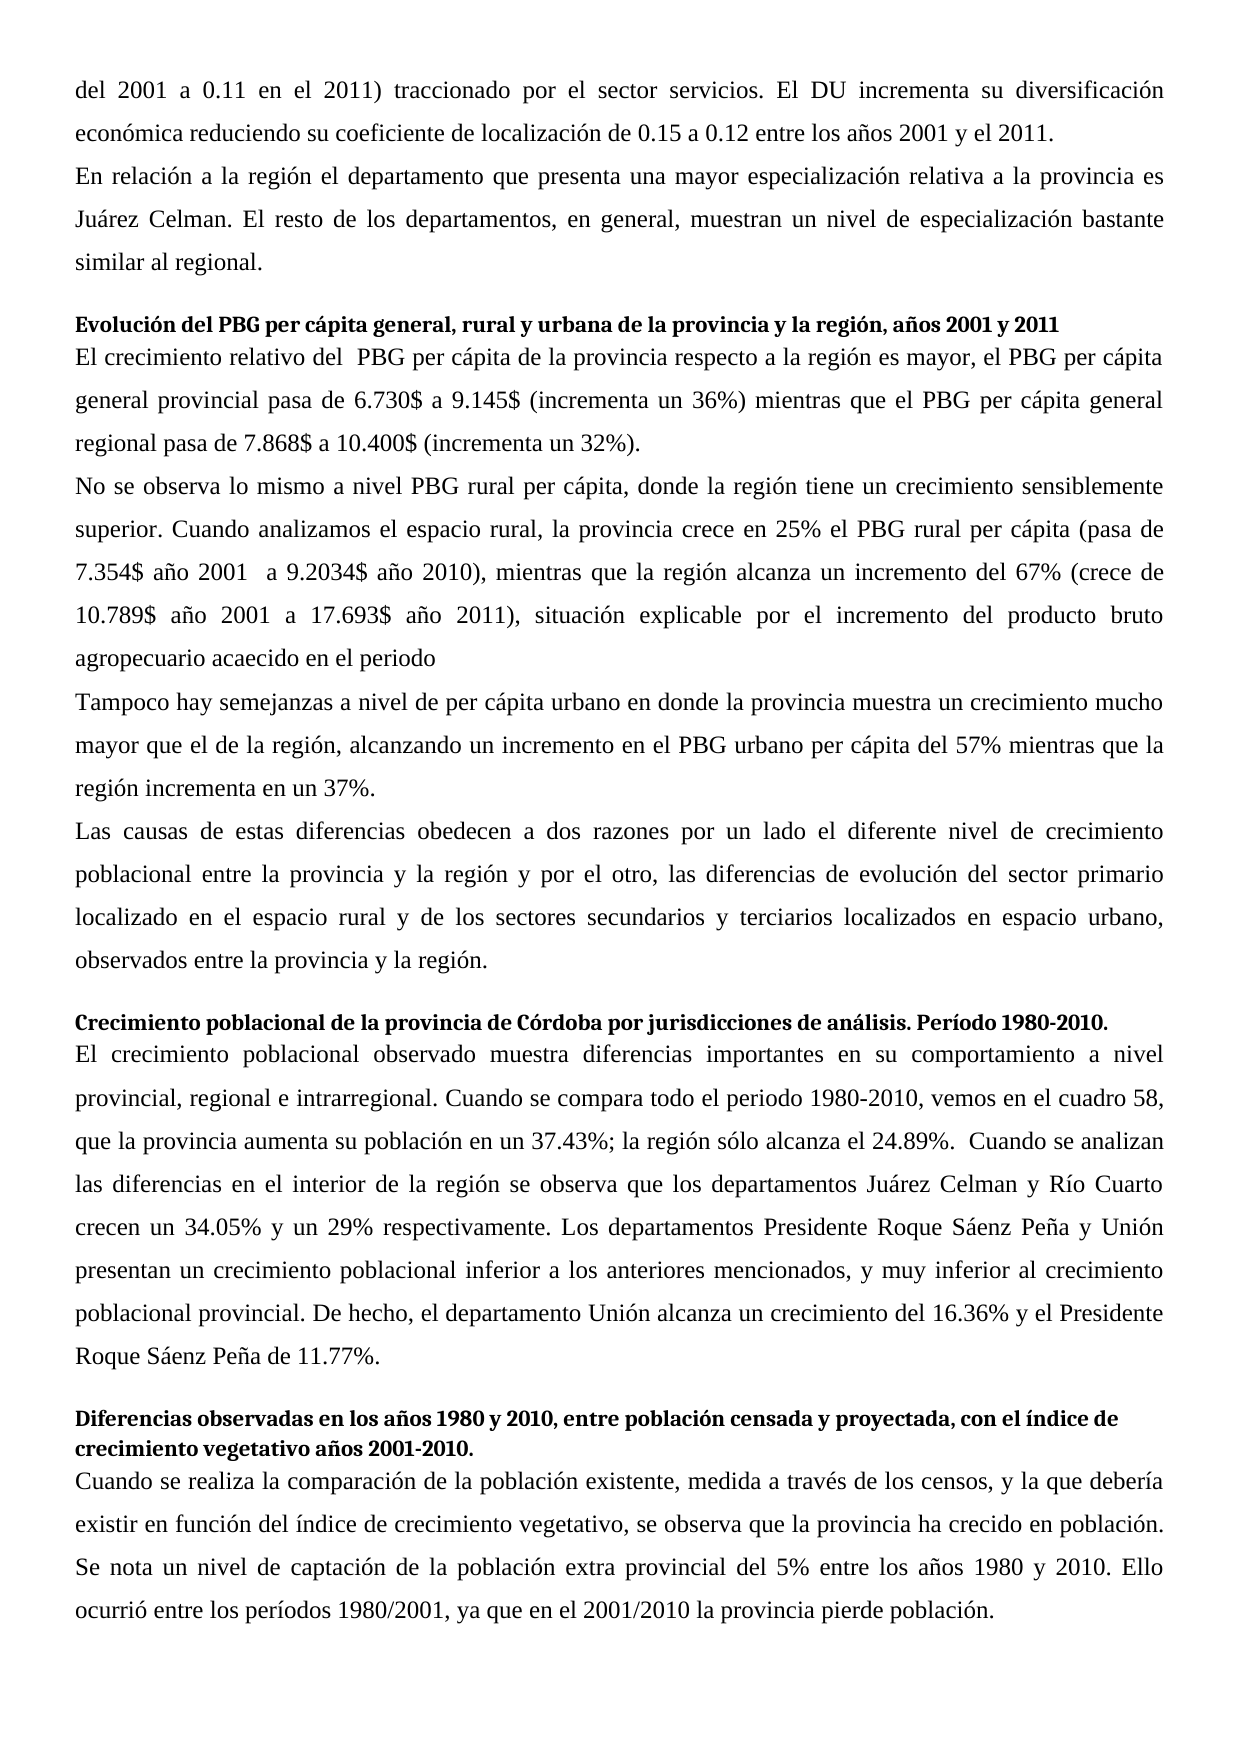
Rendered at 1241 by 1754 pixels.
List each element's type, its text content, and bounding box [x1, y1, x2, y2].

text Las causas de estas diferencias obedecen a dos razones por un lado el diferente nivel de crecimiento poblacional entre la provincia y la región y por el otro, las diferencias de evolución del sector primario localizado en el espacio rural y de los sectores secundarios y terciarios localizados en espacio urbano, observados entre la provincia y la región. [75, 816, 1165, 974]
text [75, 75, 1165, 147]
text El crecimiento relativo del PBG per cápita de la provincia respecto a la región es mayor, el PBG per cápita general provincial pasa de 6.730$ a 9.145$ (incrementa un 36%) mientras que el PBG per cápita general regional pasa de 7.868$ a 10.400$ (incrementa un 32%). [75, 342, 1165, 457]
text Tampoco hay semejanzas a nivel de per cápita urbano en donde la provincia muestra un crecimiento mucho mayor que el de la región, alcanzando un incremento en el PBG urbano per cápita del 57% mientras que la región incrementa en un 37%. [75, 687, 1165, 802]
subtitle Crecimiento poblacional de la provincia de Córdoba por jurisdicciones de análisis. Período 1980-2010. [75, 1009, 1165, 1036]
text En relación a la región el departamento que presenta una mayor especialización relativa a la provincia es Juárez Celman. El resto de los departamentos, en general, muestran un nivel de especialización bastante similar al regional. [75, 161, 1165, 276]
subtitle Evolución del PBG per cápita general, rural y urbana de la provincia y la región, años 2001 y 2011 [75, 311, 1165, 338]
text El crecimiento poblacional observado muestra diferencias importantes en su comportamiento a nivel provincial, regional e intrarregional. Cuando se compara todo el periodo 1980-2010, vemos en el cuadro 58, que la provincia aumenta su población en un 37.43%; la región sólo alcanza el 24.89%. Cuando se analizan las diferencias en el interior de la región se observa que los departamentos Juárez Celman y Río Cuarto crecen un 34.05% y un 29% respectivamente. Los departamentos Presidente Roque Sáenz Peña y Unión presentan un crecimiento poblacional inferior a los anteriores mencionados, y muy inferior al crecimiento poblacional provincial. De hecho, el departamento Unión alcanza un crecimiento del 16.36% y el Presidente Roque Sáenz Peña de 11.77%. [75, 1039, 1165, 1370]
subtitle Diferencias observadas en los años 1980 y 2010, entre población censada y proyectada, con el índice de crecimiento vegetativo años 2001-2010. [75, 1405, 1165, 1462]
text Cuando se realiza la comparación de la población existente, medida a través de los censos, y la que debería existir en función del índice de crecimiento vegetativo, se observa que la provincia ha crecido en población. Se nota un nivel de captación de la población extra provincial del 5% entre los años 1980 y 2010. Ello ocurrió entre los períodos 1980/2001, ya que en el 2001/2010 la provincia pierde población. [75, 1466, 1165, 1624]
text No se observa lo mismo a nivel PBG rural per cápita, donde la región tiene un crecimiento sensiblemente superior. Cuando analizamos el espacio rural, la provincia crece en 25% el PBG rural per cápita (pasa de 7.354$ año 2001 a 9.2034$ año 2010), mientras que la región alcanza un incremento del 67% (crece de 10.789$ año 2001 a 17.693$ año 2011), situación explicable por el incremento del producto bruto agropecuario acaecido en el periodo [75, 471, 1165, 672]
